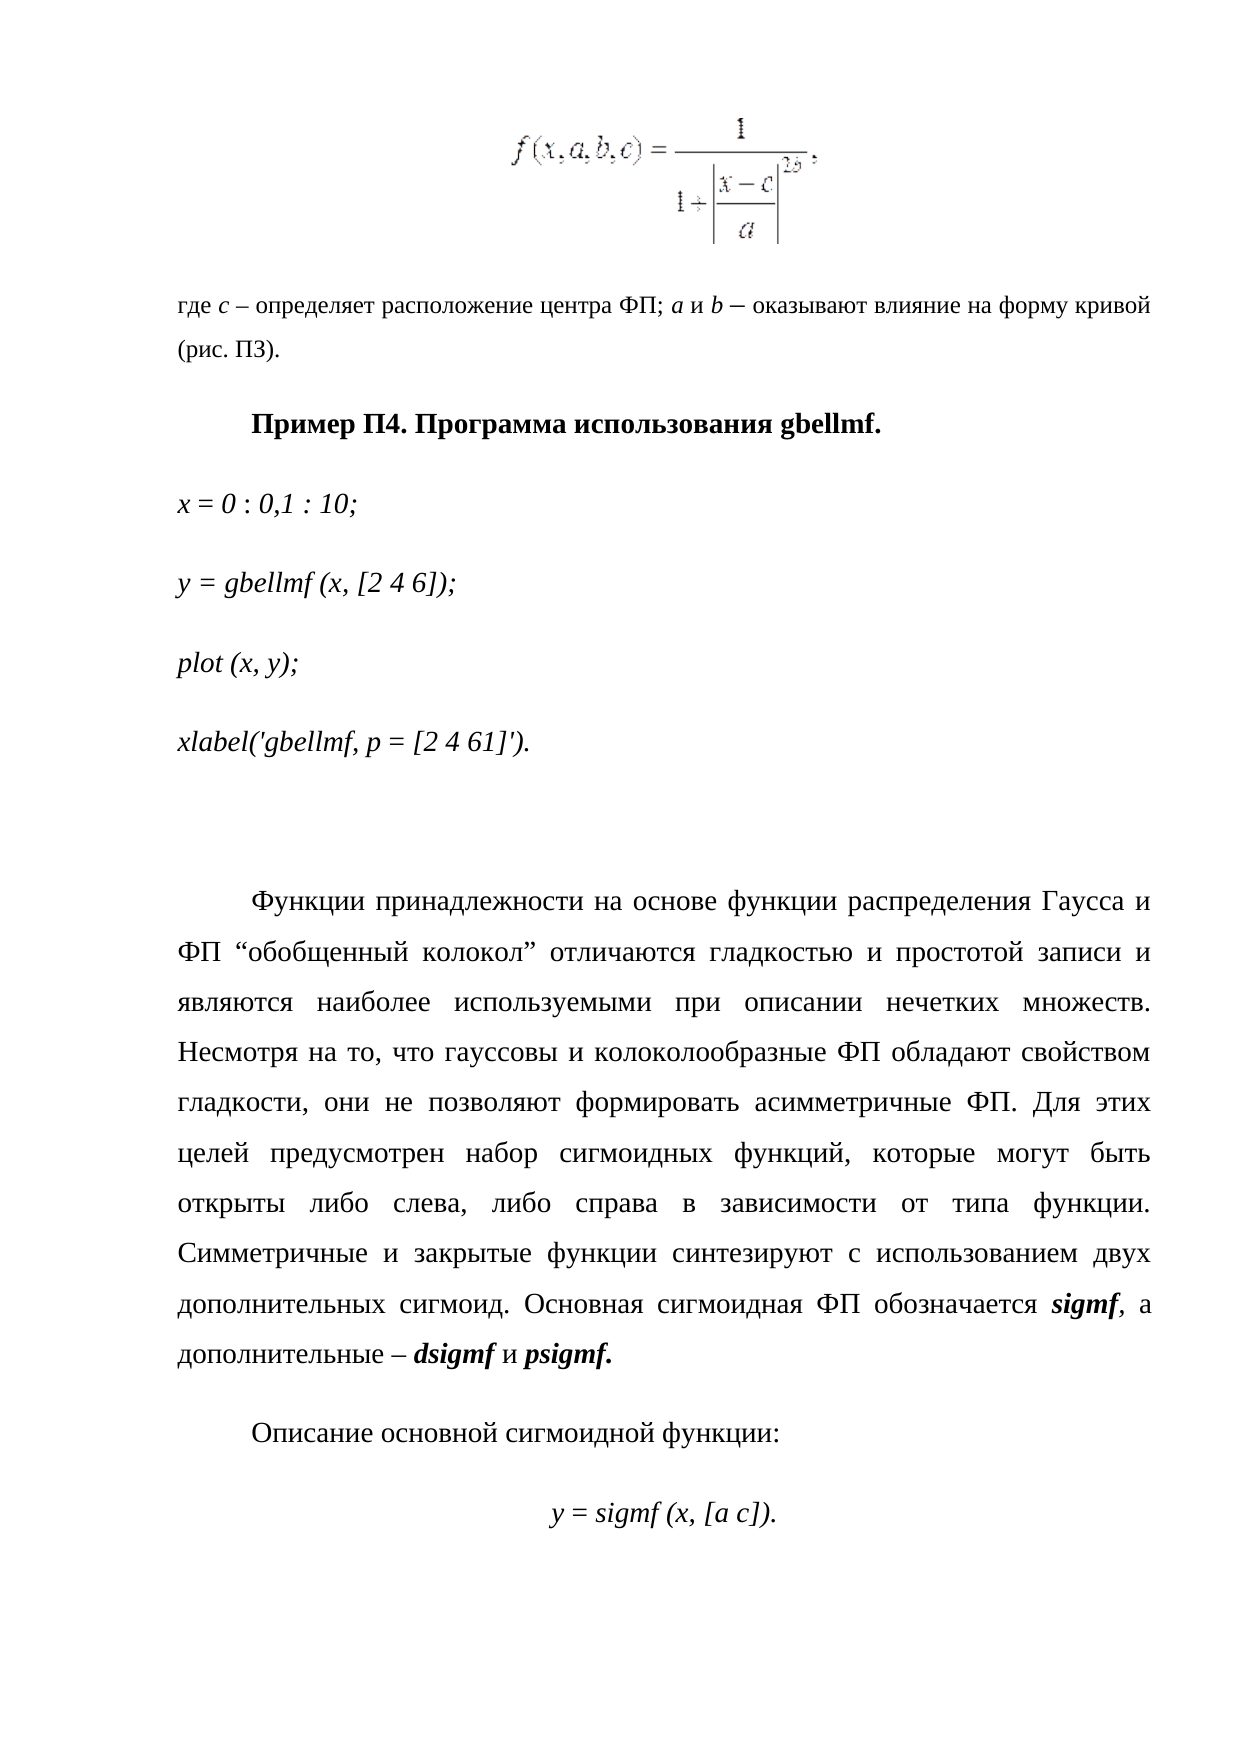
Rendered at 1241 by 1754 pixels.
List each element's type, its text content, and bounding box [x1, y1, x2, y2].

text plot (x, у); [177, 645, 1152, 678]
picture [510, 118, 819, 244]
text где с – определяет расположение центра ФП; а и b – оказывают влияние на форму кривой (рис. ПЗ). [177, 286, 1152, 363]
text xlabel('gbellmf, р = [2 4 61]'). [177, 724, 1152, 758]
text Описание основной сигмоидной функции: [177, 1416, 1152, 1449]
text Пример П4. Программа использования gbellmf. [177, 406, 1152, 440]
text у = gbellmf (х, [2 4 6]); [177, 565, 1152, 599]
text х = 0 : 0,1 : 10; [177, 486, 1152, 519]
text у = sigmf (х, [a с]). [177, 1495, 1152, 1529]
text Функции принадлежности на основе функции распределения Гаусса и ФП “обобщенный колокол” отличаются гладкостью и простотой записи и являются наиболее используемыми при описании нечетких множеств. Несмотря на то, что гауссовы и колоколообразные ФП обладают свойством гладкости, они не позволяют формировать асимметричные ФП. Для этих целей предусмотрен набор сигмоидных функций, которые могут быть открыты либо слева, либо справа в зависимости от типа функции. Симметричные и закрытые функции синтезируют с использованием двух дополнительных сигмоид. Основная сигмоидная ФП обозначается sigmf, а дополнительные – dsigmf и psigmf. [177, 883, 1152, 1370]
